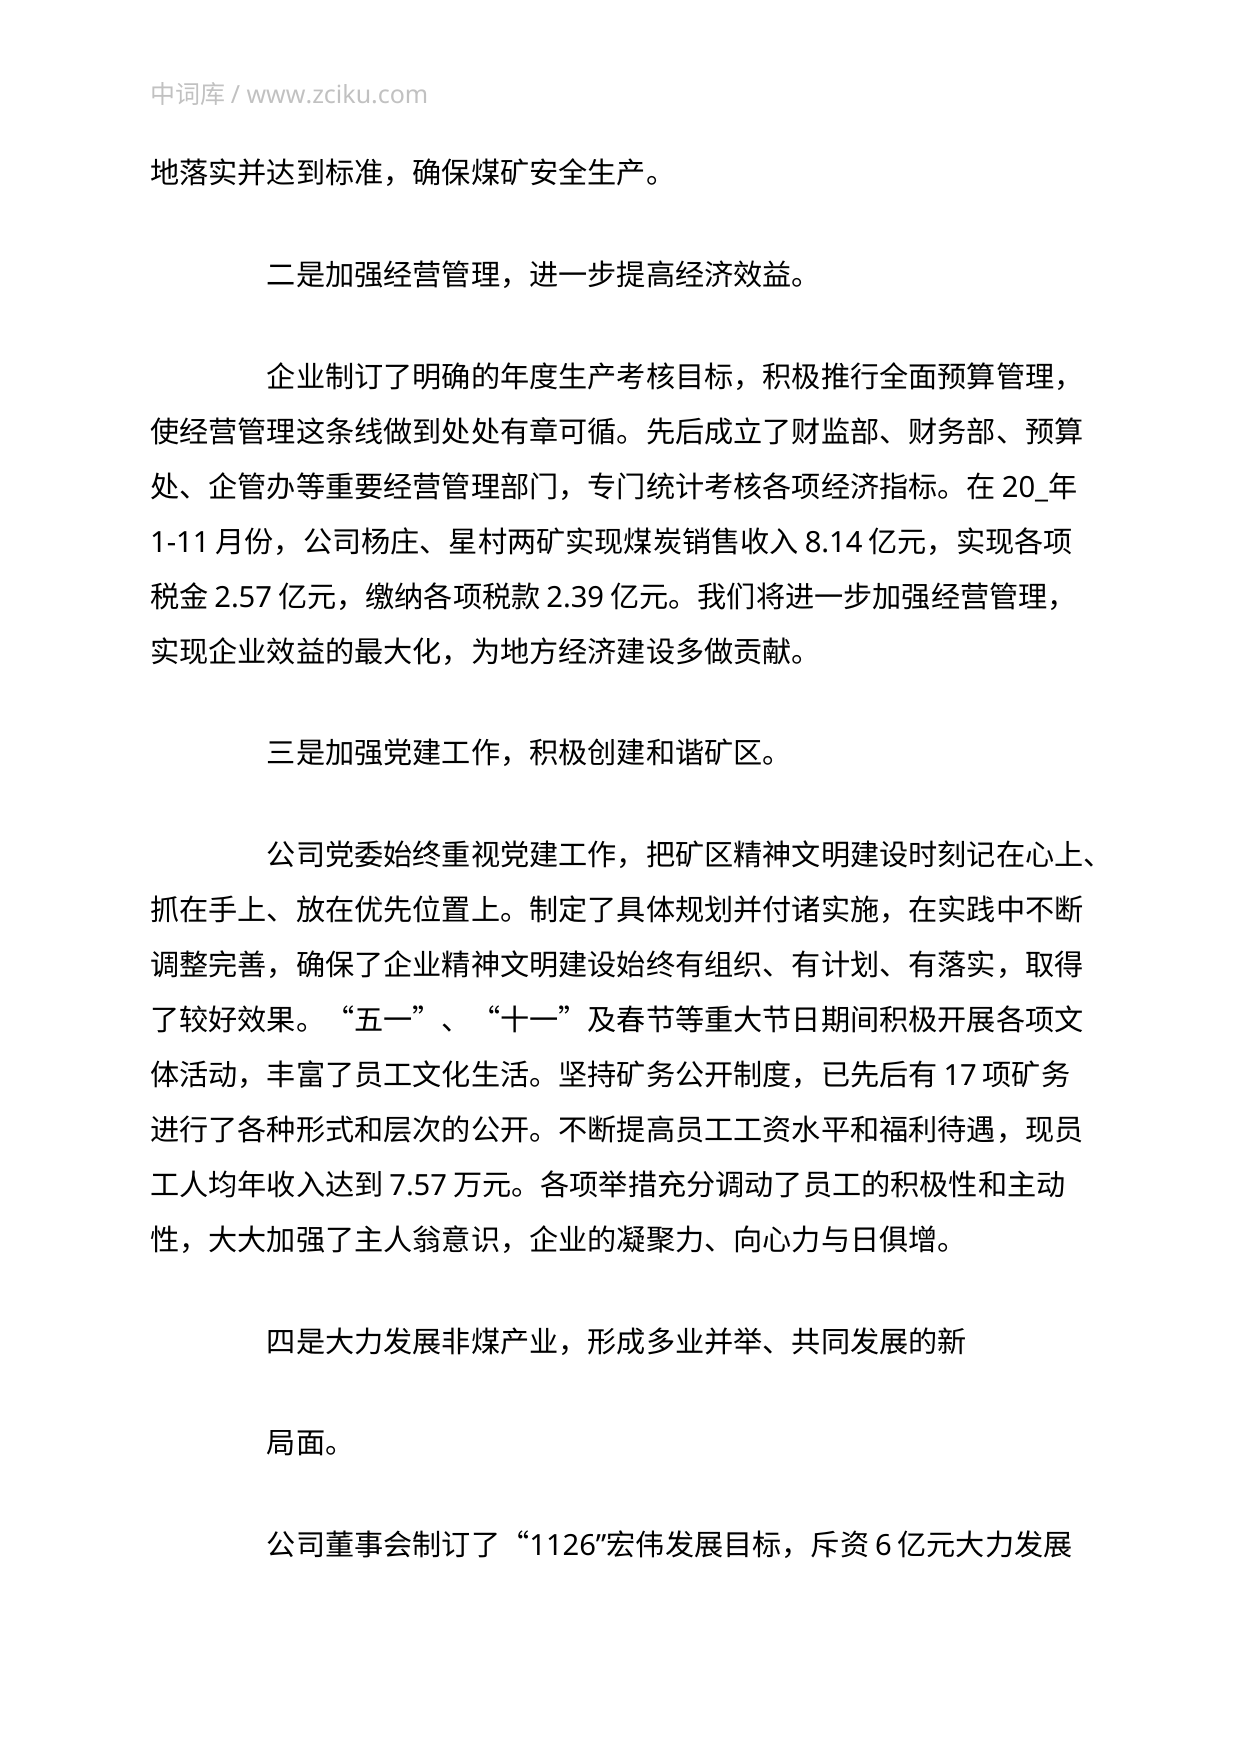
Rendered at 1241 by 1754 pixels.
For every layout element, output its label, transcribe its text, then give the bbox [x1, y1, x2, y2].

text 三是加强党建工作，积极创建和谐矿区。 [150, 730, 1090, 772]
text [150, 150, 1090, 192]
text 四是大力发展非煤产业，形成多业并举、共同发展的新 [150, 1318, 1090, 1360]
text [150, 1522, 1090, 1564]
text 局面。 [150, 1420, 1090, 1462]
text 二是加强经营管理，进一步提高经济效益。 [150, 252, 1090, 294]
text 企业制订了明确的年度生产考核目标，积极推行全面预算管理，使经营管理这条线做到处处有章可循。先后成立了财监部、财务部、预算处、企管办等重要经营管理部门，专门统计考核各项经济指标。在20_年1-11月份，公司杨庄、星村两矿实现煤炭销售收入8.14亿元，实现各项税金2.57亿元，缴纳各项税款2.39亿元。我们将进一步加强经营管理，实现企业效益的最大化，为地方经济建设多做贡献。 [150, 353, 1090, 671]
text 公司党委始终重视党建工作，把矿区精神文明建设时刻记在心上、抓在手上、放在优先位置上。制定了具体规划并付诸实施，在实践中不断调整完善，确保了企业精神文明建设始终有组织、有计划、有落实，取得了较好效果。“五一”、“十一”及春节等重大节日期间积极开展各项文体活动，丰富了员工文化生活。坚持矿务公开制度，已先后有17项矿务进行了各种形式和层次的公开。不断提高员工工资水平和福利待遇，现员工人均年收入达到7.57万元。各项举措充分调动了员工的积极性和主动性，大大加强了主人翁意识，企业的凝聚力、向心力与日俱增。 [150, 832, 1090, 1259]
